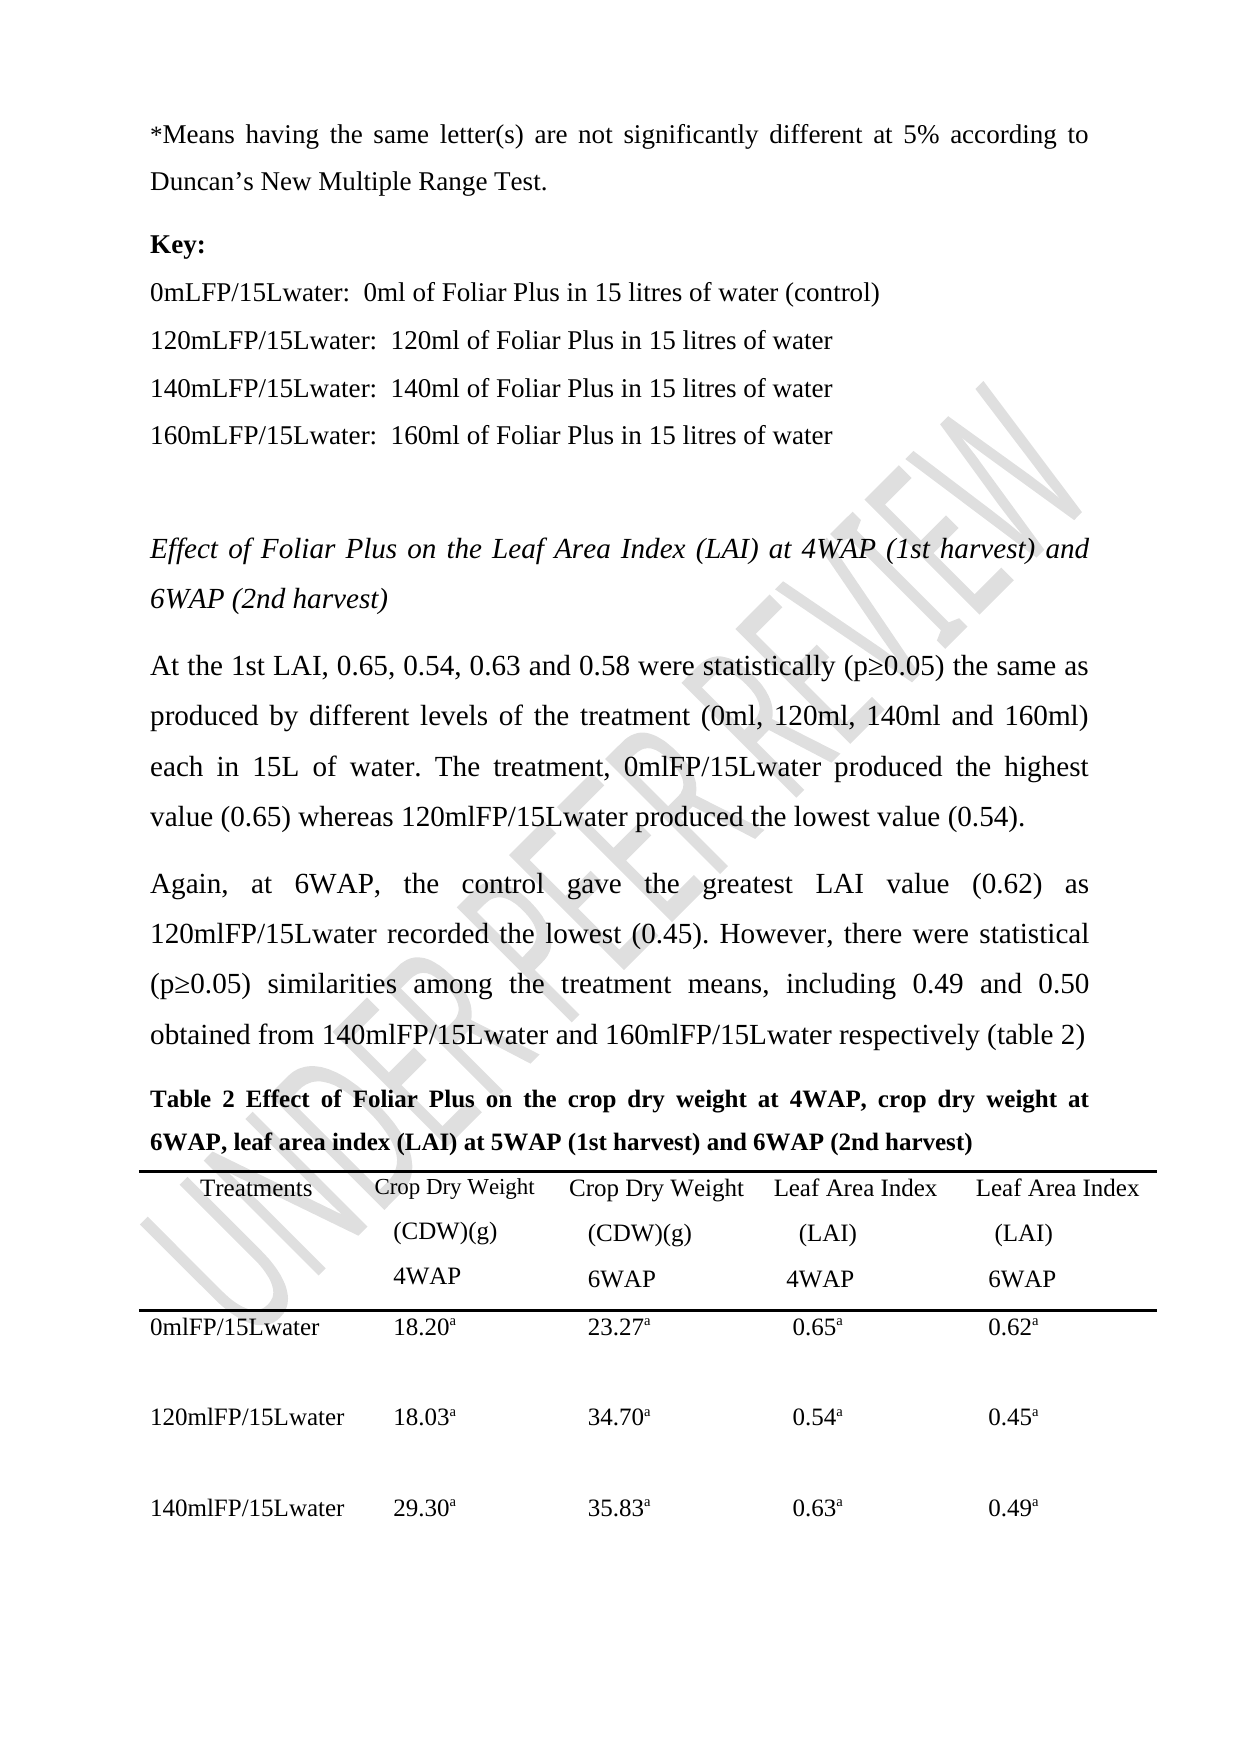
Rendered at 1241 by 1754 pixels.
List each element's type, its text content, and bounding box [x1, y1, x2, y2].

table_cell 140mlFP/15Lwater [139, 1493, 363, 1584]
text At the 1st LAI, 0.65, 0.54, 0.63 and 0.58 were statistically (p≥0.05) the same as produced by different levels of the treatment (0ml, 120ml, 140ml and 160ml) each in 15L of water. The treatment, 0mlFP/15Lwater produced the highest value (0.65) whereas 120mlFP/15Lwater produced the lowest value (0.54). [150, 648, 1090, 833]
text 160mLFP/15Lwater: 160ml of Foliar Plus in 15 litres of water [150, 419, 1090, 451]
table_cell 0.63a [762, 1493, 958, 1584]
table_cell 0.49a [958, 1493, 1157, 1584]
table_header Crop Dry Weight (CDW)(g) 6WAP [558, 1173, 762, 1309]
table_cell 0.54a [762, 1403, 958, 1493]
text 0mLFP/15Lwater: 0ml of Foliar Plus in 15 litres of water (control) [150, 276, 1090, 307]
table_cell 0.45a [958, 1403, 1157, 1493]
table_cell 23.27a [558, 1312, 762, 1402]
table_header Leaf Area Index (LAI) 6WAP [958, 1173, 1157, 1309]
table_cell 29.30a [363, 1493, 558, 1584]
table_cell 0mlFP/15Lwater [139, 1312, 363, 1402]
text Again, at 6WAP, the control gave the greatest LAI value (0.62) as 120mlFP/15Lwater recorded the lowest (0.45). However, there were statistical (p≥0.05) similarities among the treatment means, including 0.49 and 0.50 obtained from 140mlFP/15Lwater and 160mlFP/15Lwater respectively (table 2) [150, 866, 1090, 1051]
text Table 2 Effect of Foliar Plus on the crop dry weight at 4WAP, crop dry weight at 6WAP, leaf area index (LAI) at 5WAP (1st harvest) and 6WAP (2nd harvest) [150, 1084, 1090, 1156]
table_cell 0.65a [762, 1312, 958, 1402]
table_header Treatments [139, 1173, 363, 1309]
table_cell 18.20a [363, 1312, 558, 1402]
text 120mLFP/15Lwater: 120ml of Foliar Plus in 15 litres of water [150, 324, 1090, 355]
table_header Crop Dry Weight (CDW)(g) 4WAP [363, 1173, 558, 1309]
table_cell 18.03a [363, 1403, 558, 1493]
text Effect of Foliar Plus on the Leaf Area Index (LAI) at 4WAP (1st harvest) and 6WAP (2nd harvest) [150, 531, 1090, 615]
text Key: [150, 228, 1090, 259]
text 140mLFP/15Lwater: 140ml of Foliar Plus in 15 litres of water [150, 372, 1090, 403]
table_cell 0.62a [958, 1312, 1157, 1402]
table_cell 34.70a [558, 1403, 762, 1493]
text *Means having the same letter(s) are not significantly different at 5% according to Duncan’s New Multiple Range Test. [150, 118, 1090, 196]
table_cell 120mlFP/15Lwater [139, 1403, 363, 1493]
table_cell 35.83a [558, 1493, 762, 1584]
table_header Leaf Area Index (LAI) 4WAP [762, 1173, 958, 1309]
